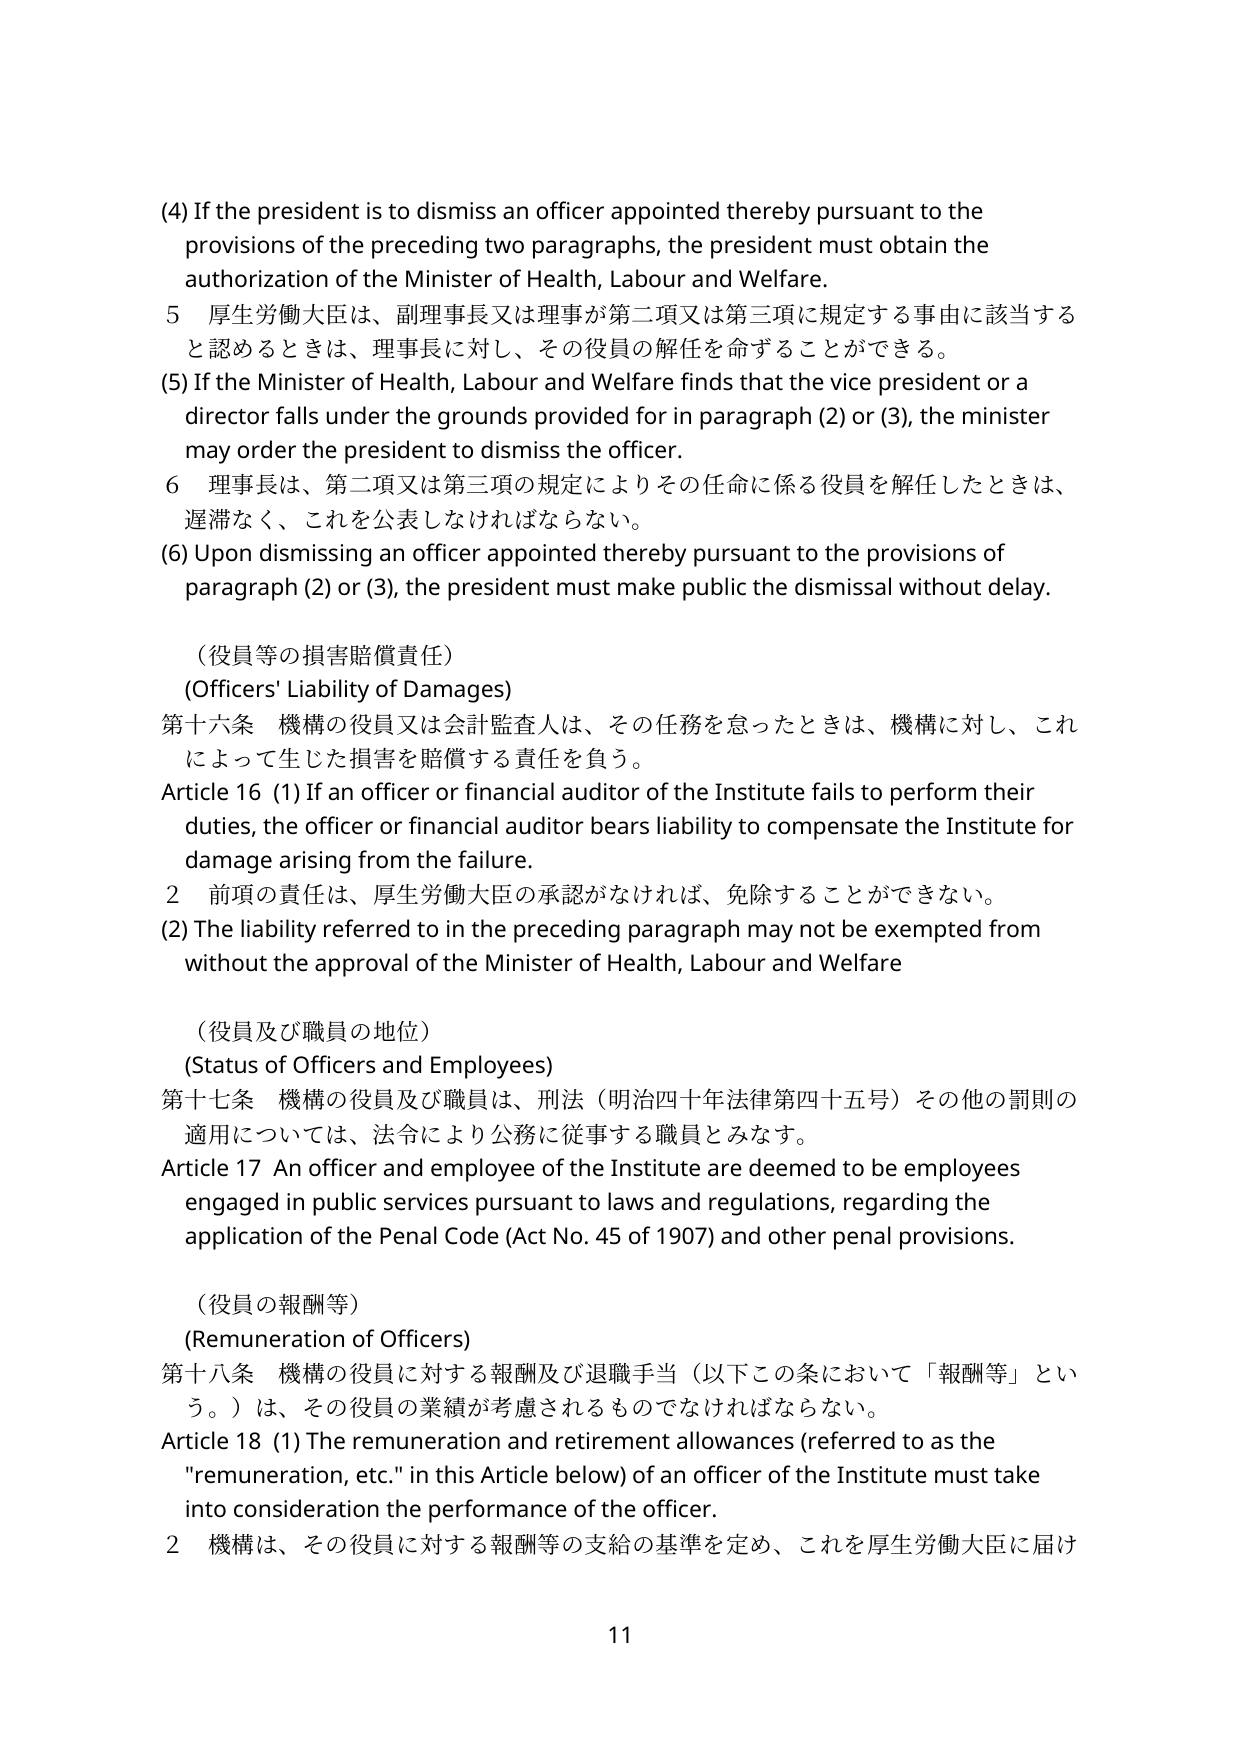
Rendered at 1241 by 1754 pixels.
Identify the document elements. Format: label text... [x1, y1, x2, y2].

text Article 17 An officer and employee of the Institute are deemed to be employees engaged in public services pursuant to laws and regulations, regarding the application of the Penal Code (Act No. 45 of 1907) and other penal provisions. [161, 1150, 1079, 1253]
text (5) If the Minister of Health, Labour and Welfare finds that the vice president or a director falls under the grounds provided for in paragraph (2) or (3), the minister may order the president to dismiss the officer. [161, 364, 1079, 467]
text （役員等の損害賠償責任） [184, 638, 1079, 672]
text （役員の報酬等） [184, 1287, 1079, 1321]
text ６ 理事長は、第二項又は第三項の規定によりその任命に係る役員を解任したときは、遅滞なく、これを公表しなければならない。 [161, 467, 1079, 535]
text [161, 1526, 1079, 1560]
text （役員及び職員の地位） [184, 1014, 1079, 1048]
text (Status of Officers and Employees) [184, 1048, 1079, 1082]
text ２ 前項の責任は、厚生労働大臣の承認がなければ、免除することができない。 [161, 877, 1079, 911]
text (6) Upon dismissing an officer appointed thereby pursuant to the provisions of paragraph (2) or (3), the president must make public the dismissal without delay. [161, 535, 1079, 604]
text 第十七条 機構の役員及び職員は、刑法（明治四十年法律第四十五号）その他の罰則の適用については、法令により公務に従事する職員とみなす。 [161, 1082, 1079, 1150]
text Article 18 (1) The remuneration and retirement allowances (referred to as the "remuneration, etc." in this Article below) of an officer of the Institute must take into consideration the performance of the officer. [161, 1424, 1079, 1526]
text 第十八条 機構の役員に対する報酬及び退職手当（以下この条において「報酬等」という。）は、その役員の業績が考慮されるものでなければならない。 [161, 1355, 1079, 1424]
text ５ 厚生労働大臣は、副理事長又は理事が第二項又は第三項に規定する事由に該当すると認めるときは、理事長に対し、その役員の解任を命ずることができる。 [161, 296, 1079, 364]
text Article 16 (1) If an officer or financial auditor of the Institute fails to perform their duties, the officer or financial auditor bears liability to compensate the Institute for damage arising from the failure. [161, 774, 1079, 877]
text (Officers' Liability of Damages) [184, 672, 1079, 706]
text (2) The liability referred to in the preceding paragraph may not be exempted from without the approval of the Minister of Health, Labour and Welfare [161, 911, 1079, 979]
text (Remuneration of Officers) [184, 1321, 1079, 1355]
text (4) If the president is to dismiss an officer appointed thereby pursuant to the provisions of the preceding two paragraphs, the president must obtain the authorization of the Minister of Health, Labour and Welfare. [161, 194, 1079, 296]
text 第十六条 機構の役員又は会計監査人は、その任務を怠ったときは、機構に対し、これによって生じた損害を賠償する責任を負う。 [161, 706, 1079, 774]
